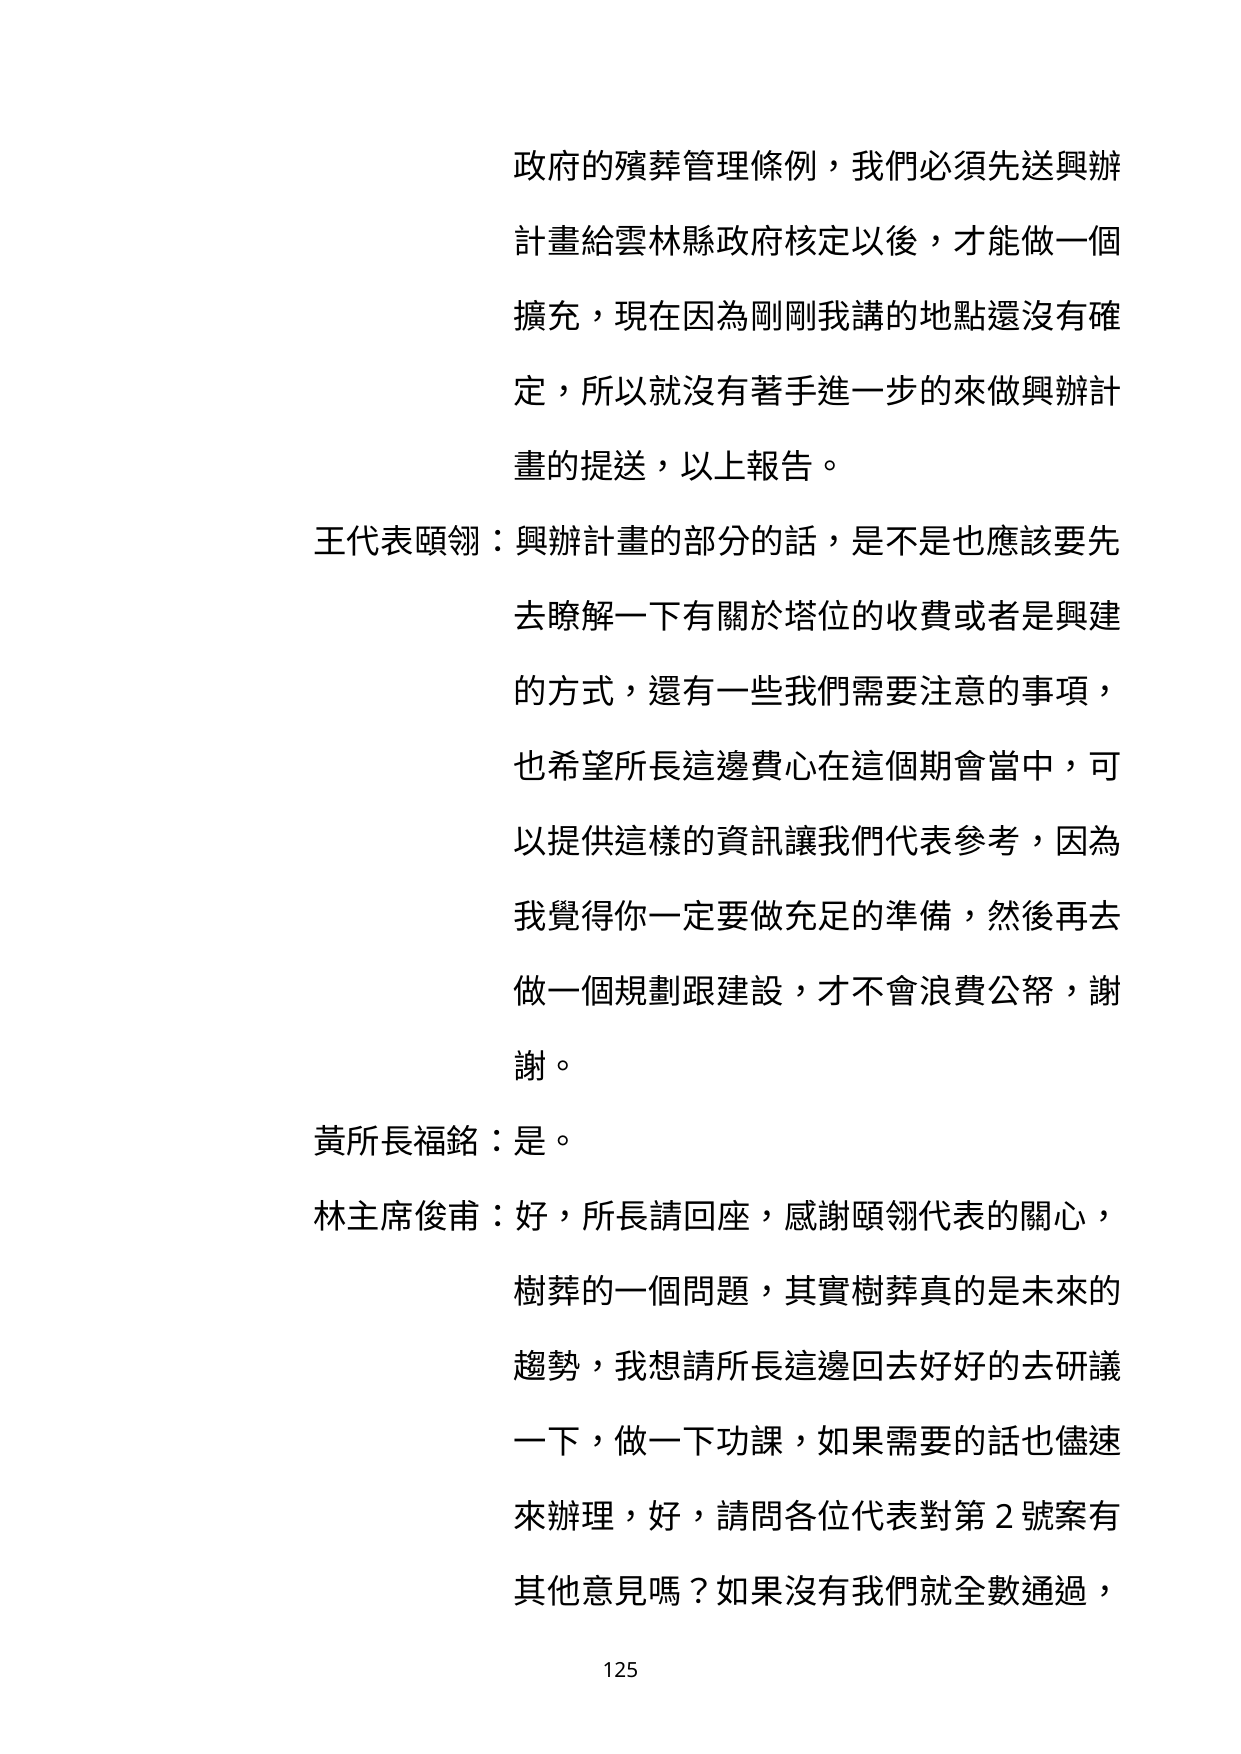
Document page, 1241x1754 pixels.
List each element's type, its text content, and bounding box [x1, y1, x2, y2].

text 王代表頤翎：興辦計畫的部分的話，是不是也應該要先去瞭解一下有關於塔位的收費或者是興建的方式，還有一些我們需要注意的事項，也希望所長這邊費心在這個期會當中，可以提供這樣的資訊讓我們代表參考，因為我覺得你一定要做充足的準備，然後再去做一個規劃跟建設，才不會浪費公帑，謝謝。 [313, 502, 1122, 1102]
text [313, 1177, 1122, 1627]
text 黃所長福銘：是。 [313, 1102, 1122, 1177]
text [313, 127, 1122, 502]
